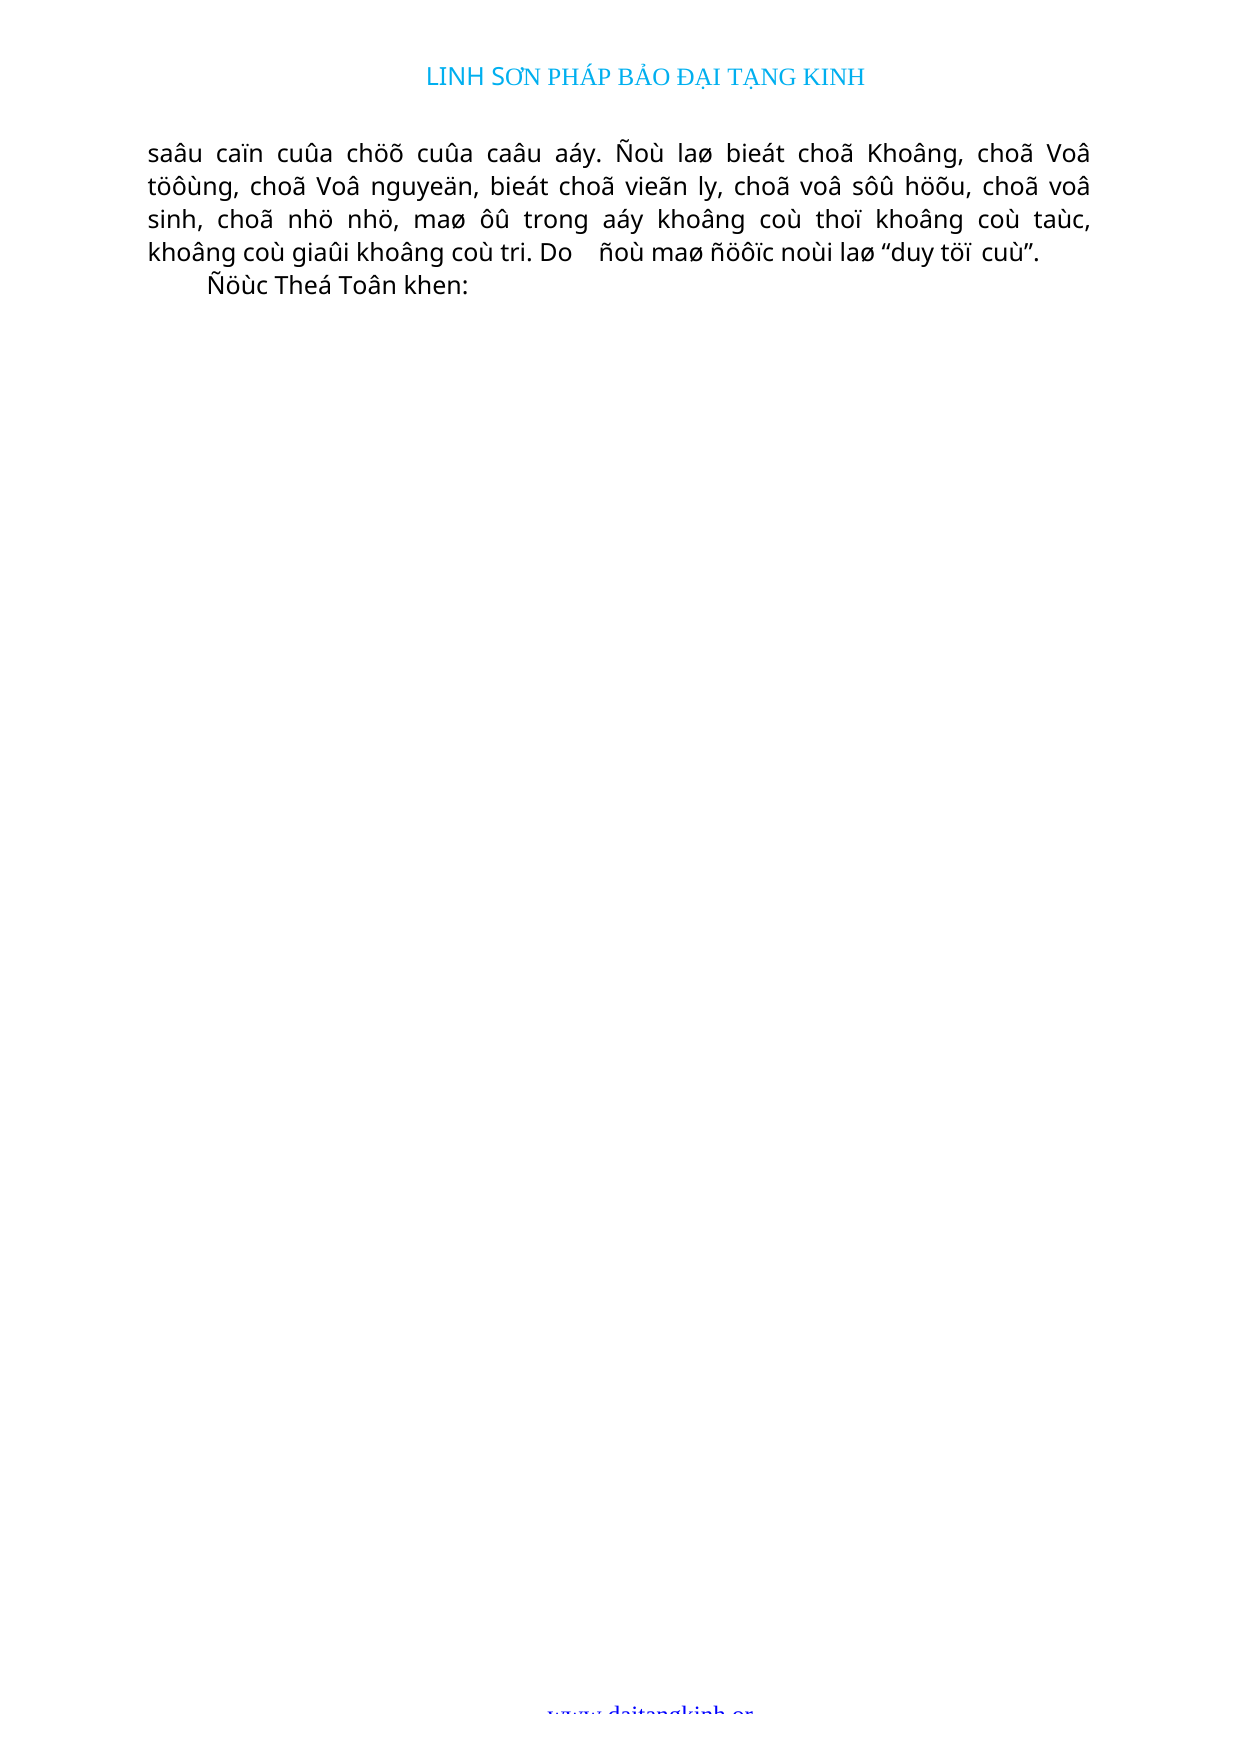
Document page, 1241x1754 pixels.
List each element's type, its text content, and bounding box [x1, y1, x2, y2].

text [147, 135, 1093, 269]
text Ñöùc Theá Toân khen: [206, 269, 1105, 300]
